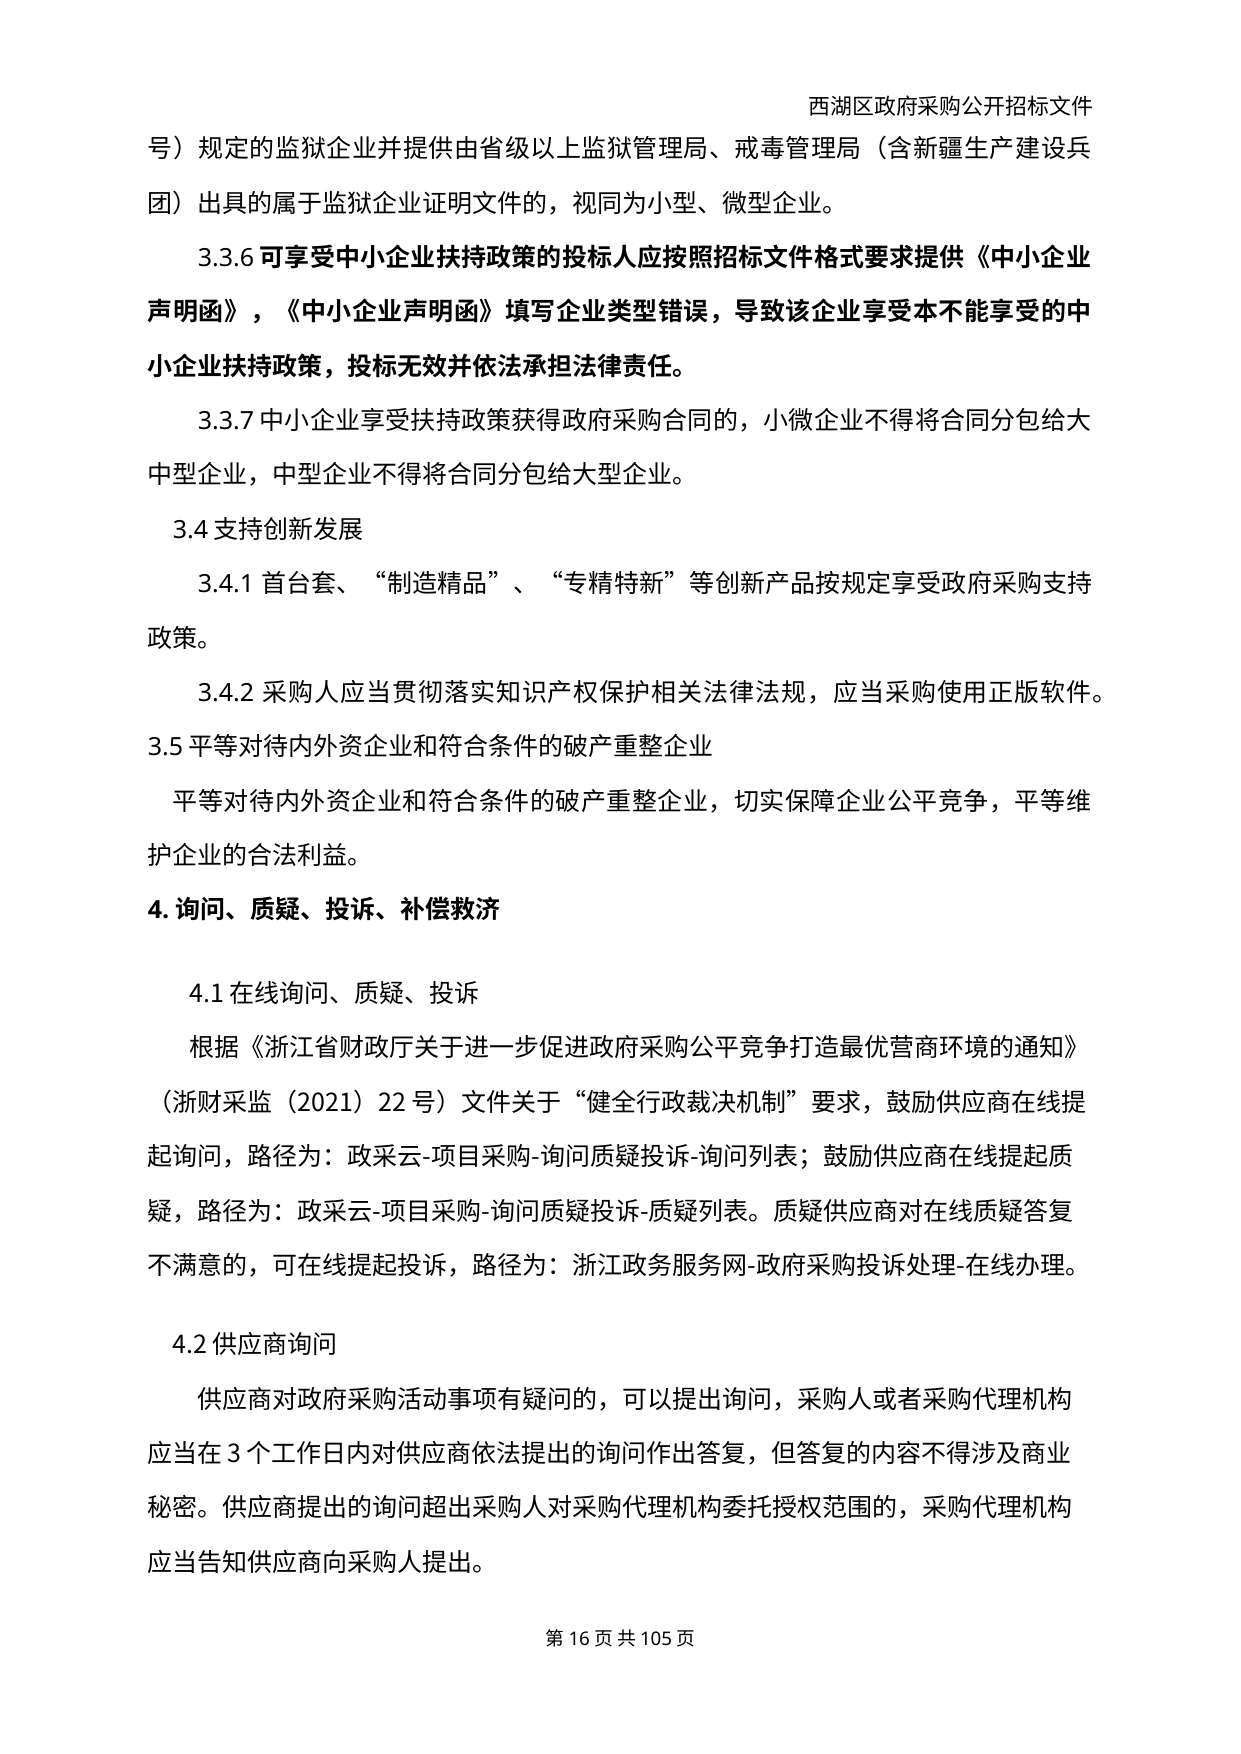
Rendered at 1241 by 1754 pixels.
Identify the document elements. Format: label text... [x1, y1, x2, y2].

text 供应商对政府采购活动事项有疑问的，可以提出询问，采购人或者采购代理机构应当在3个工作日内对供应商依法提出的询问作出答复，但答复的内容不得涉及商业秘密。供应商提出的询问超出采购人对采购代理机构委托授权范围的，采购代理机构应当告知供应商向采购人提出。 [148, 1379, 1092, 1578]
text 3.4支持创新发展 [148, 509, 1092, 546]
text 3.4.2 采购人应当贯彻落实知识产权保护相关法律法规，应当采购使用正版软件。3.5平等对待内外资企业和符合条件的破产重整企业 [148, 672, 1092, 763]
text 平等对待内外资企业和符合条件的破产重整企业，切实保障企业公平竞争，平等维护企业的合法利益。 4. 询问、质疑、投诉、补偿救济 [148, 781, 1092, 926]
text 4.1在线询问、质疑、投诉 [148, 973, 1092, 1010]
text 根据《浙江省财政厅关于进一步促进政府采购公平竞争打造最优营商环境的通知》（浙财采监（2021）22号）文件关于“健全行政裁决机制”要求，鼓励供应商在线提起询问，路径为：政采云-项目采购-询问质疑投诉-询问列表；鼓励供应商在线提起质疑，路径为：政采云-项目采购-询问质疑投诉-质疑列表。质疑供应商对在线质疑答复不满意的，可在线提起投诉，路径为：浙江政务服务网-政府采购投诉处理-在线办理。 [148, 1028, 1092, 1282]
text 3.3.7中小企业享受扶持政策获得政府采购合同的，小微企业不得将合同分包给大中型企业，中型企业不得将合同分包给大型企业。 [148, 401, 1092, 491]
text 4.2供应商询问 [148, 1325, 1092, 1361]
text 3.4.1 首台套、“制造精品”、“专精特新”等创新产品按规定享受政府采购支持政策。 [148, 564, 1092, 654]
text 3.3.6可享受中小企业扶持政策的投标人应按照招标文件格式要求提供《中小企业声明函》，《中小企业声明函》填写企业类型错误，导致该企业享受本不能享受的中小企业扶持政策，投标无效并依法承担法律责任。 [148, 237, 1092, 382]
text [148, 129, 1092, 219]
